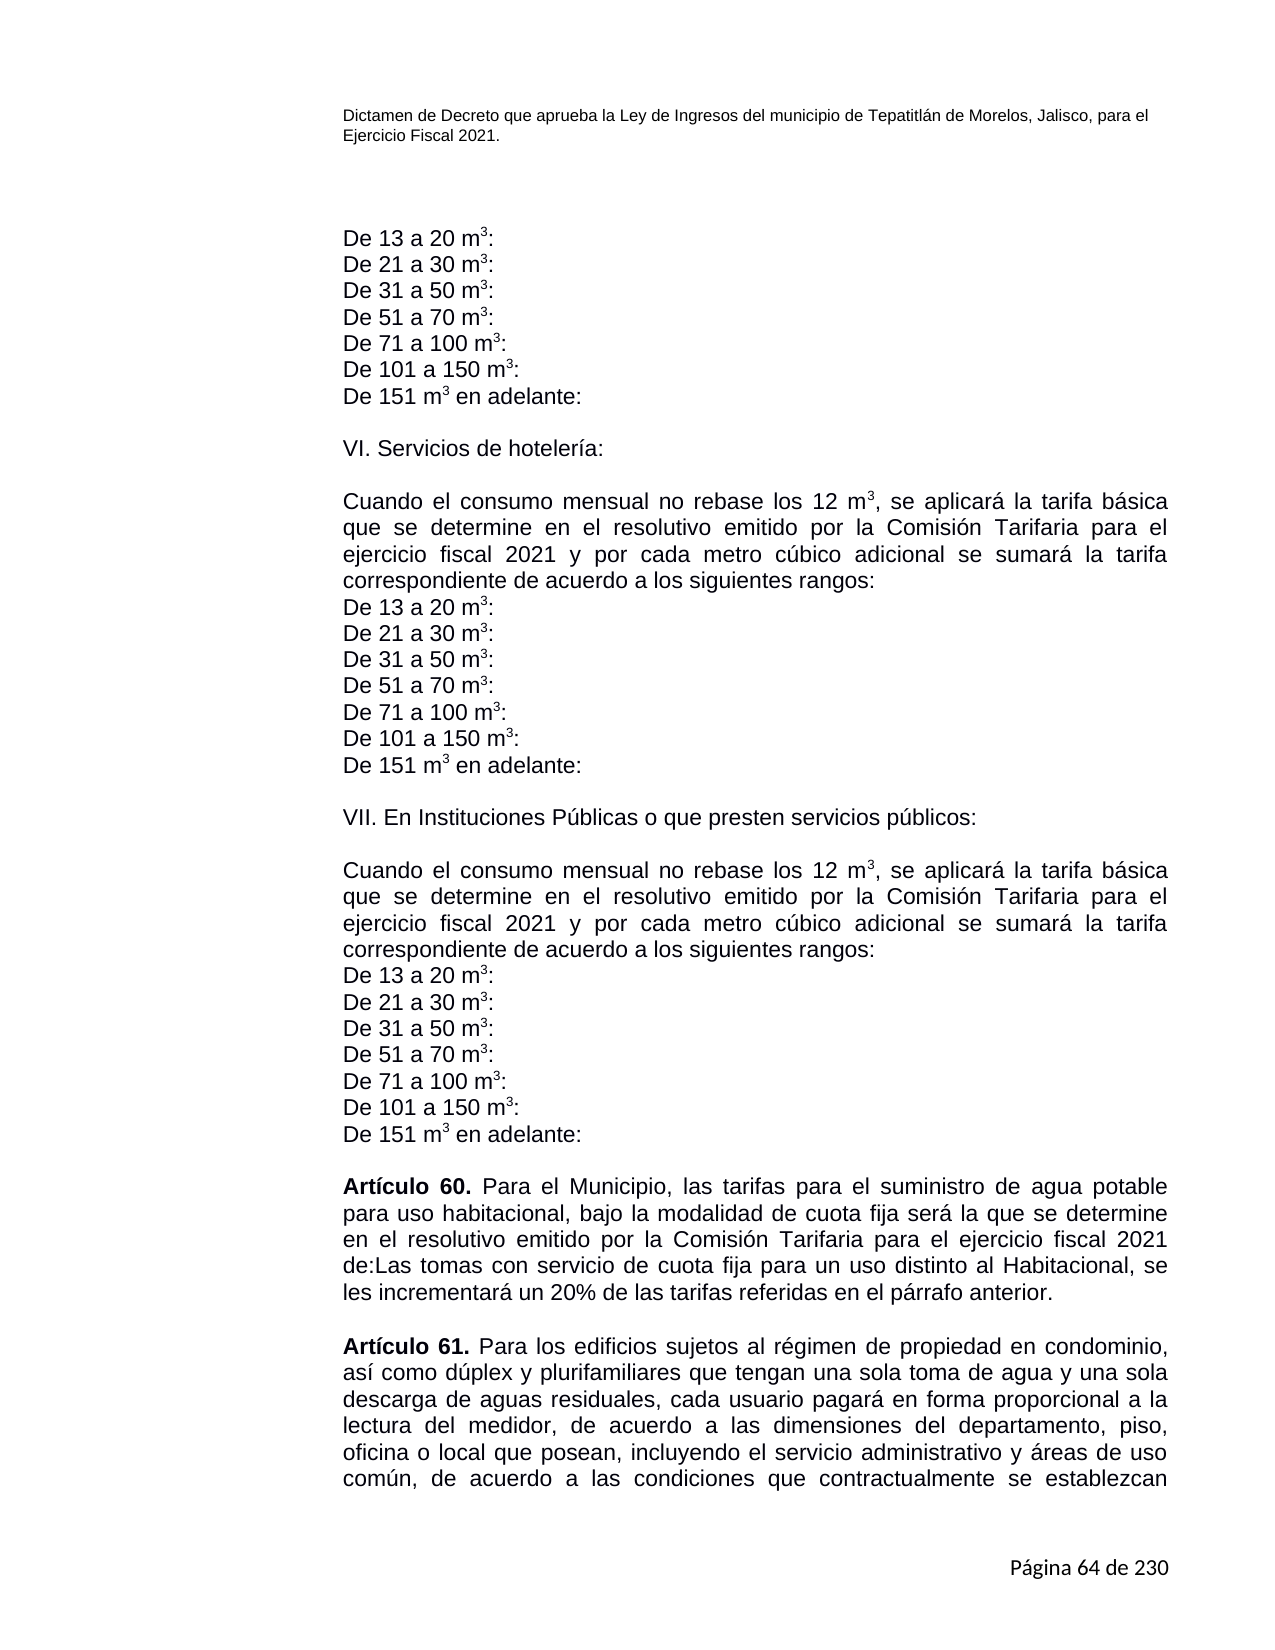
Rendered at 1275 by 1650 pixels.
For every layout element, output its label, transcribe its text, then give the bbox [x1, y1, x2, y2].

text De 151 m3 en adelante: [343, 383, 1169, 409]
text De 71 a 100 m3: [343, 330, 1169, 356]
text De 101 a 150 m3: [343, 725, 1169, 752]
text De 21 a 30 m3: [343, 251, 1169, 277]
text De 71 a 100 m3: [343, 1068, 1169, 1094]
text VII. En Instituciones Públicas o que presten servicios públicos: [343, 804, 1169, 831]
text De 31 a 50 m3: [343, 1015, 1169, 1041]
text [343, 488, 1169, 593]
text Artículo 60. Para el Municipio, las tarifas para el suministro de agua potable para uso habitacional, bajo la modalidad de cuota fija será la que se determine en el resolutivo emitido por la Comisión Tarifaria para el ejercicio fiscal 2021 de:Las tomas con servicio de cuota fija para un uso distinto al Habitacional, se les incrementará un 20% de las tarifas referidas en el párrafo anterior. [343, 1173, 1169, 1305]
text De 31 a 50 m3: [343, 646, 1169, 672]
text De 151 m3 en adelante: [343, 752, 1169, 778]
text De 101 a 150 m3: [343, 356, 1169, 383]
text De 21 a 30 m3: [343, 989, 1169, 1015]
text De 31 a 50 m3: [343, 277, 1169, 303]
text VI. Servicios de hotelería: [343, 435, 1169, 462]
text De 151 m3 en adelante: [343, 1121, 1169, 1147]
text De 13 a 20 m3: [343, 593, 1169, 620]
text De 21 a 30 m3: [343, 620, 1169, 646]
text De 51 a 70 m3: [343, 672, 1169, 699]
text De 51 a 70 m3: [343, 303, 1169, 330]
text De 101 a 150 m3: [343, 1094, 1169, 1121]
text De 13 a 20 m3: [343, 962, 1169, 989]
text De 71 a 100 m3: [343, 699, 1169, 725]
text De 51 a 70 m3: [343, 1041, 1169, 1068]
text De 13 a 20 m3: [343, 224, 1169, 251]
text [343, 1333, 1169, 1491]
